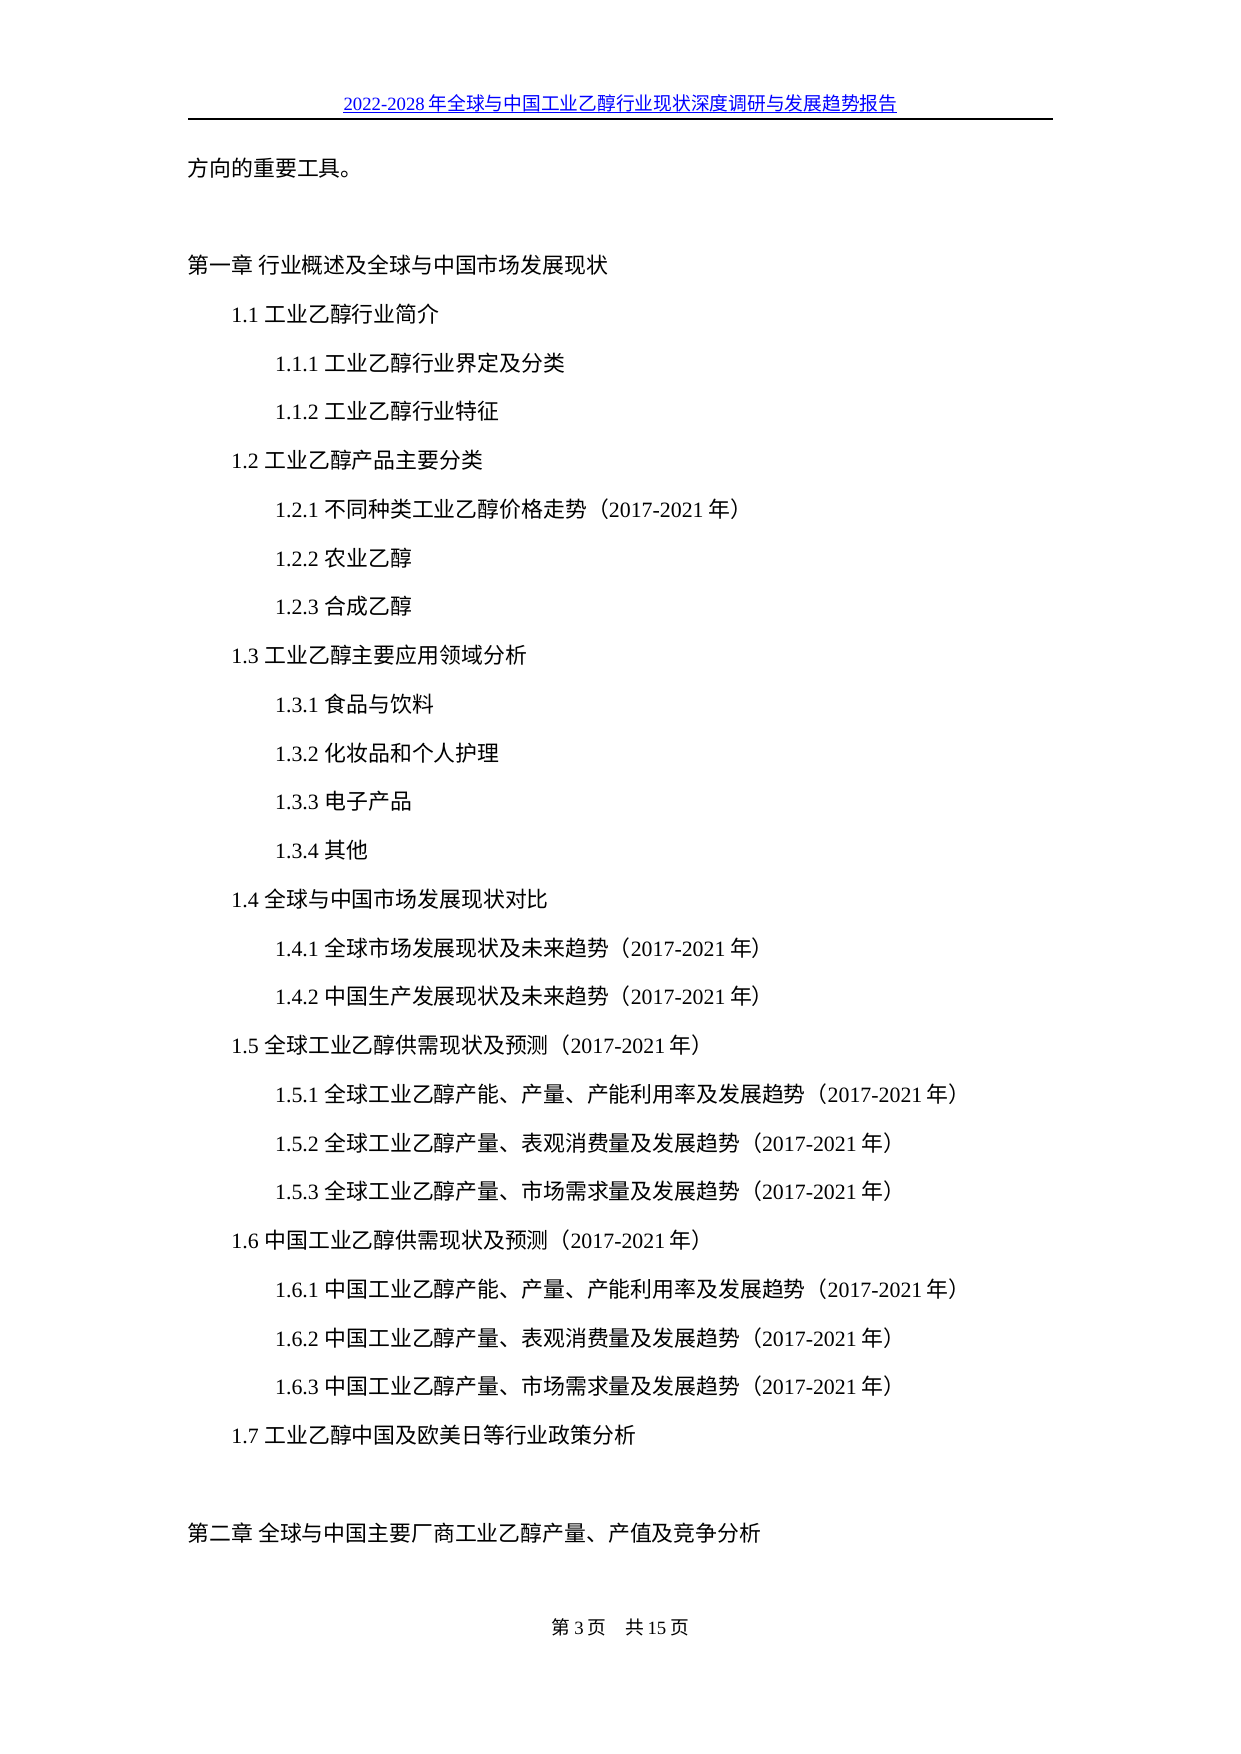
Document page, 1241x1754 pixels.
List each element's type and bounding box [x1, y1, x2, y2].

text [187, 150, 1053, 1548]
